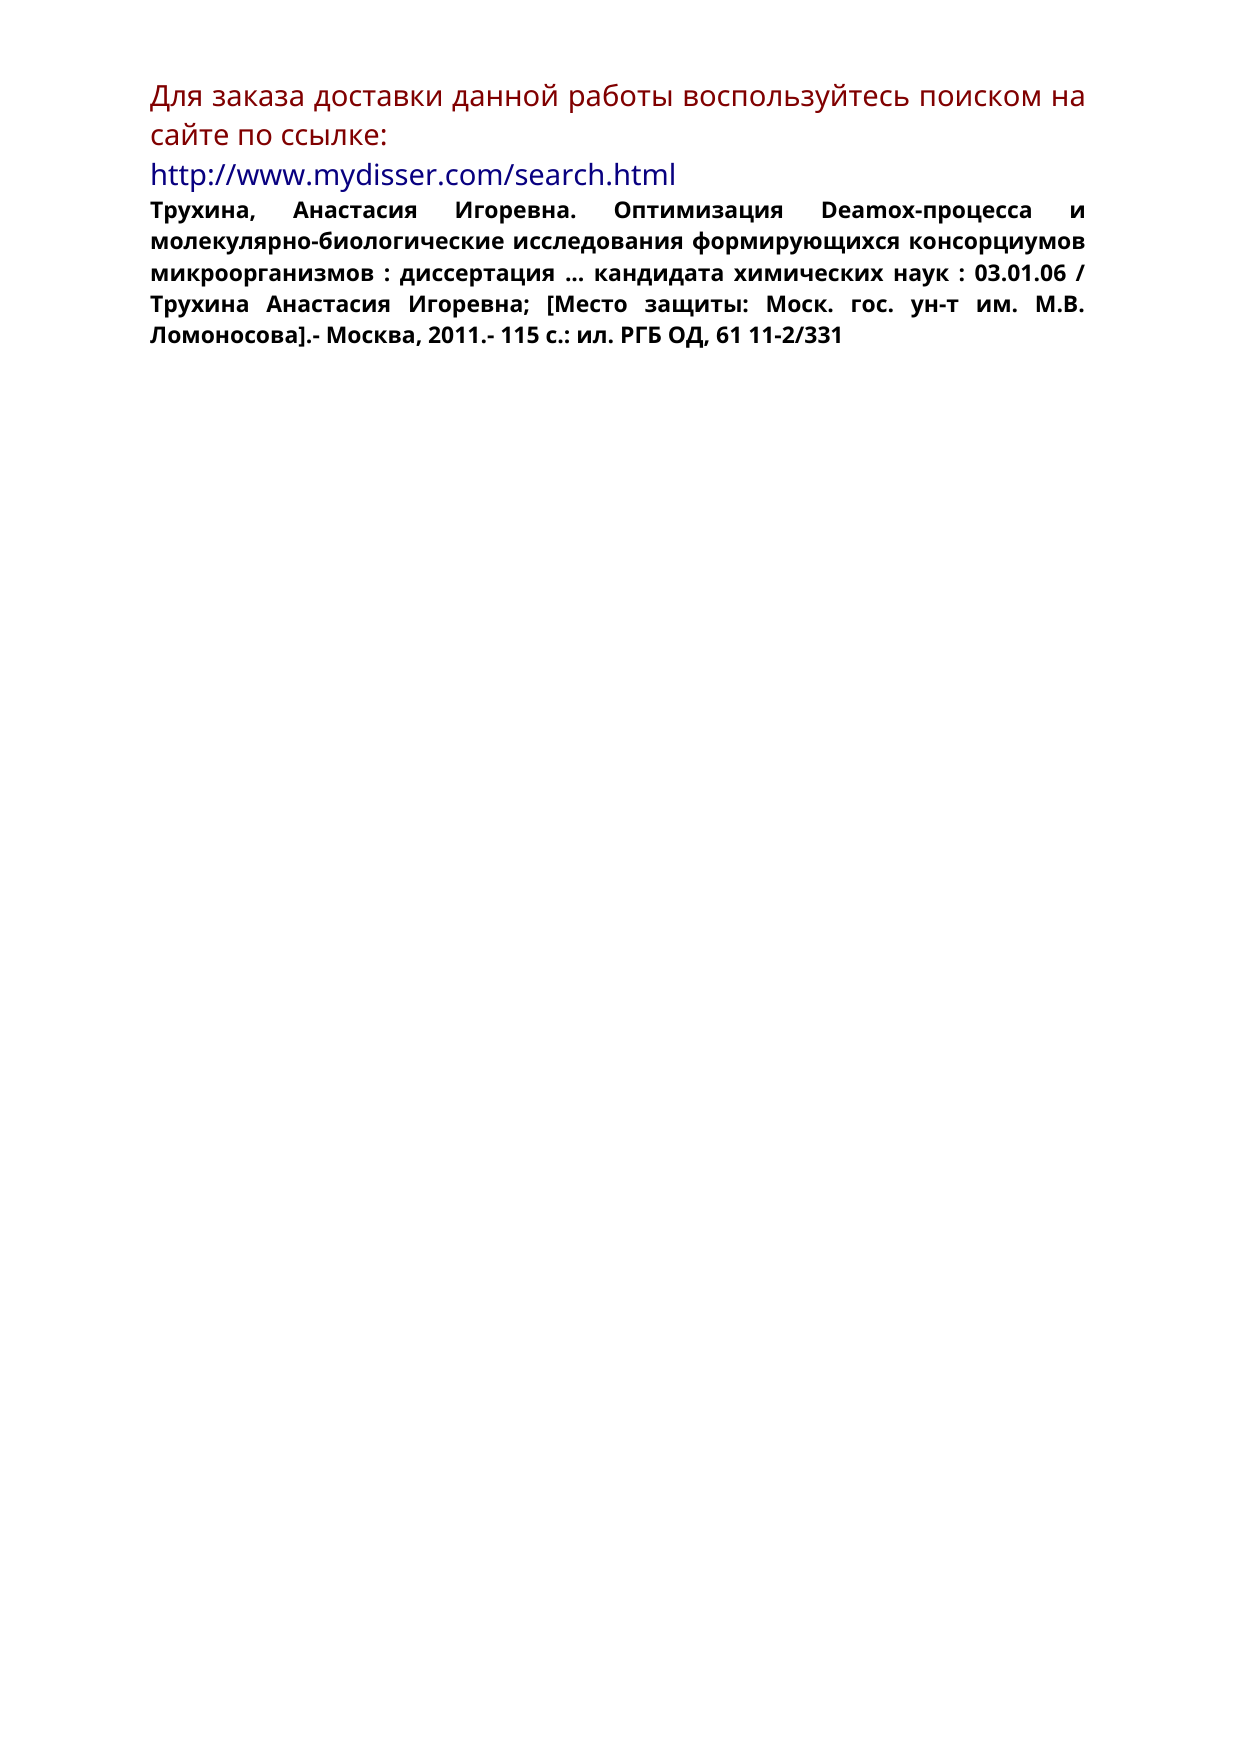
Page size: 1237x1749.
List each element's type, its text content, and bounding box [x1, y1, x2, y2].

text Трухина, Анастасия Игоревна. Оптимизация Deamox-процесса и молекулярно-биологические исследования формирующихся консорциумов микроорганизмов : диссертация ... кандидата химических наук : 03.01.06 / Трухина Анастасия Игоревна; [Место защиты: Моск. гос. ун-т им. М.В. Ломоносова].- Москва, 2011.- 115 с.: ил. РГБ ОД, 61 11-2/331 [150, 194, 1086, 350]
